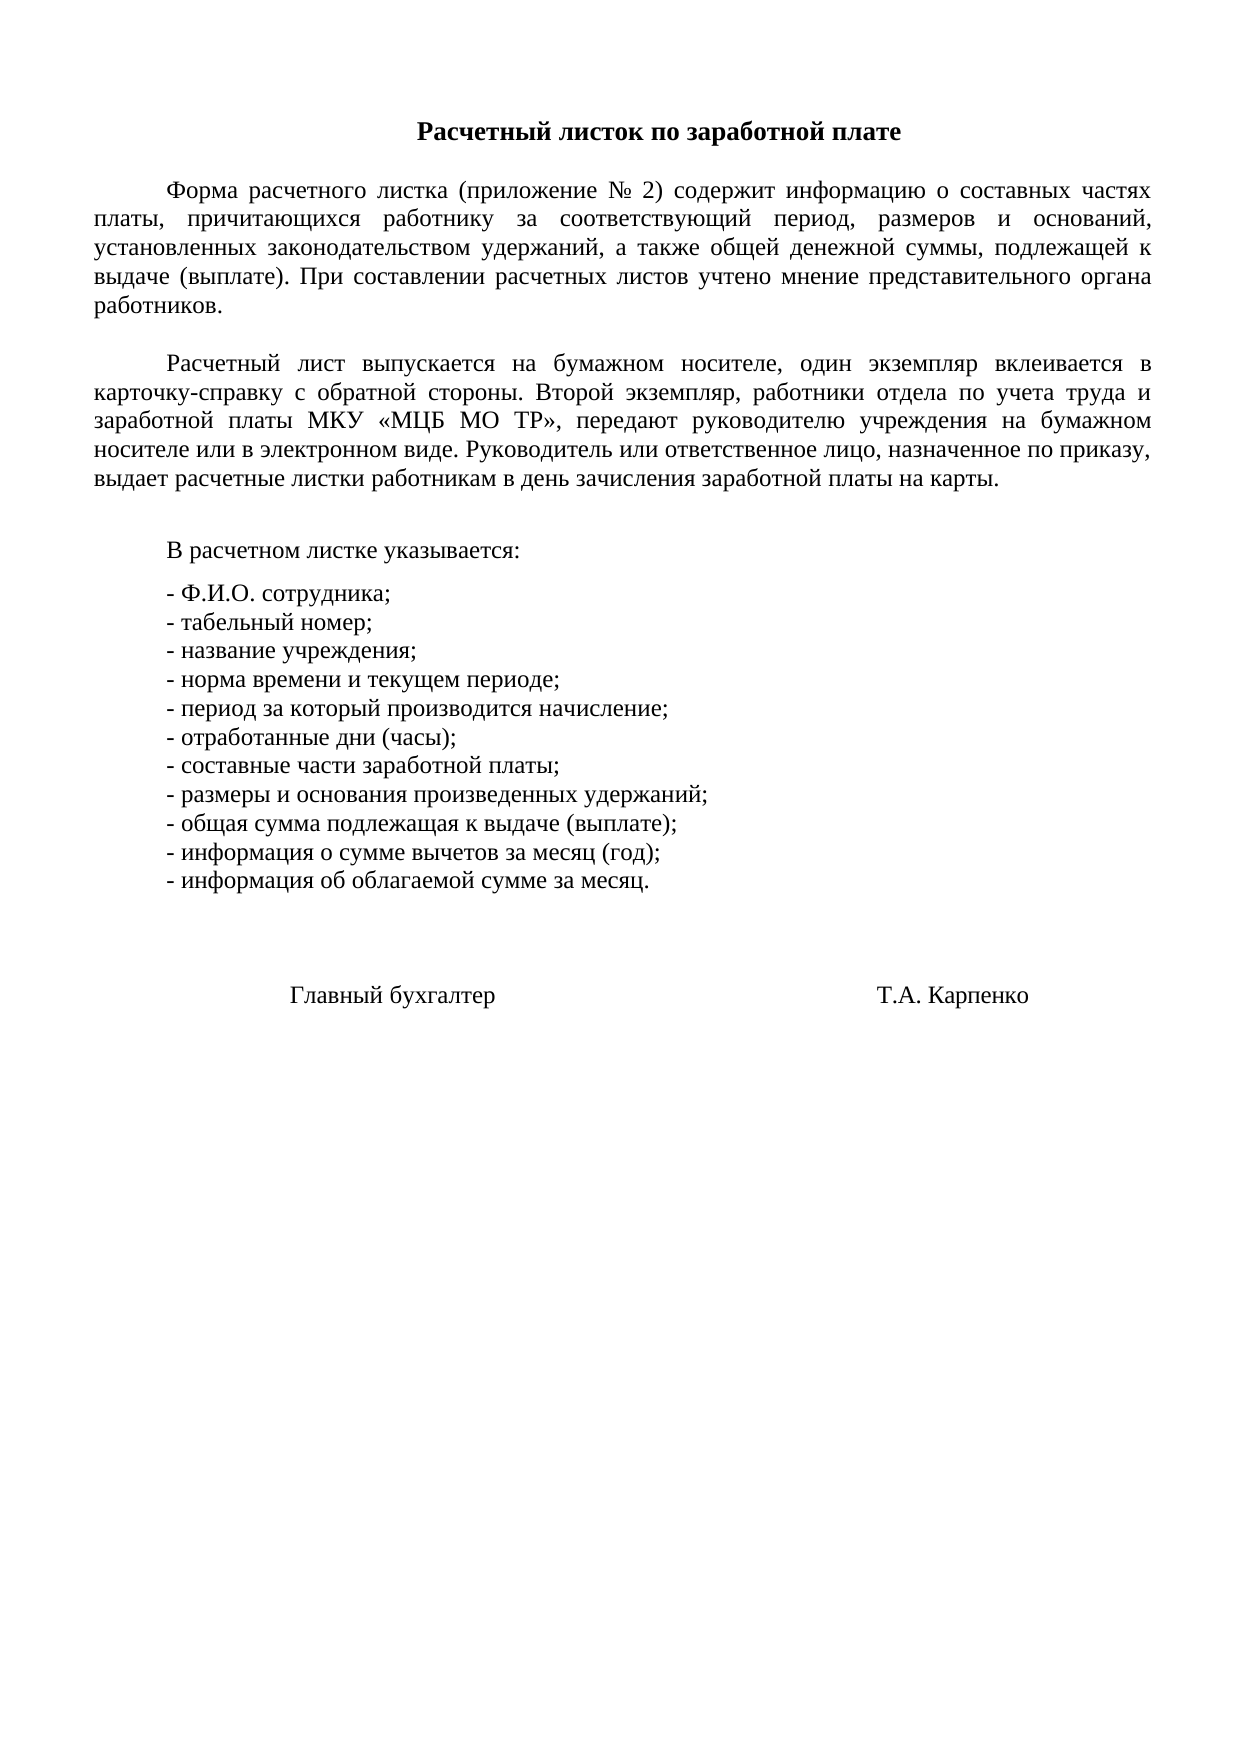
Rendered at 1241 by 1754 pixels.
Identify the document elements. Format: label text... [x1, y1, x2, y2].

text Форма расчетного листка (приложение № 2) содержит информацию о составных частях платы, причитающихся работнику за соответствующий период, размеров и оснований, установленных законодательством удержаний, а также общей денежной суммы, подлежащей к выдаче (выплате). При составлении расчетных листов учтено мнение представительного органа работников. [94, 175, 1152, 318]
list период за который производится начисление; [166, 693, 1226, 722]
list норма времени и текущем периоде; [166, 664, 1226, 693]
list название учреждения; [166, 635, 1226, 664]
list табельный номер; [166, 607, 1226, 635]
list информация о сумме вычетов за месяц (год); [166, 837, 1226, 866]
list отработанные дни (часы); [166, 722, 1226, 751]
text Расчетный листок по заработной плате [92, 115, 1225, 146]
text Расчетный лист выпускается на бумажном носителе, один экземпляр вклеивается в карточку-справку с обратной стороны. Второй экземпляр, работники отдела по учета труда и заработной платы МКУ «МЦБ МО ТР», передают руководителю учреждения на бумажном носителе или в электронном виде. Руководитель или ответственное лицо, назначенное по приказу, выдает расчетные листки работникам в день зачисления заработной платы на карты. [94, 348, 1152, 492]
list составные части заработной платы; [166, 751, 1226, 779]
text В расчетном листке указывается: [166, 535, 1226, 564]
list Ф.И.О. сотрудника; [166, 578, 1226, 607]
list размеры и основания произведенных удержаний; [166, 779, 1226, 808]
list информация об облагаемой сумме за месяц. [166, 866, 1226, 894]
list общая сумма подлежащая к выдаче (выплате); [166, 808, 1226, 837]
text Главный бухгалтер Т.А. Карпенко [92, 981, 1226, 1009]
